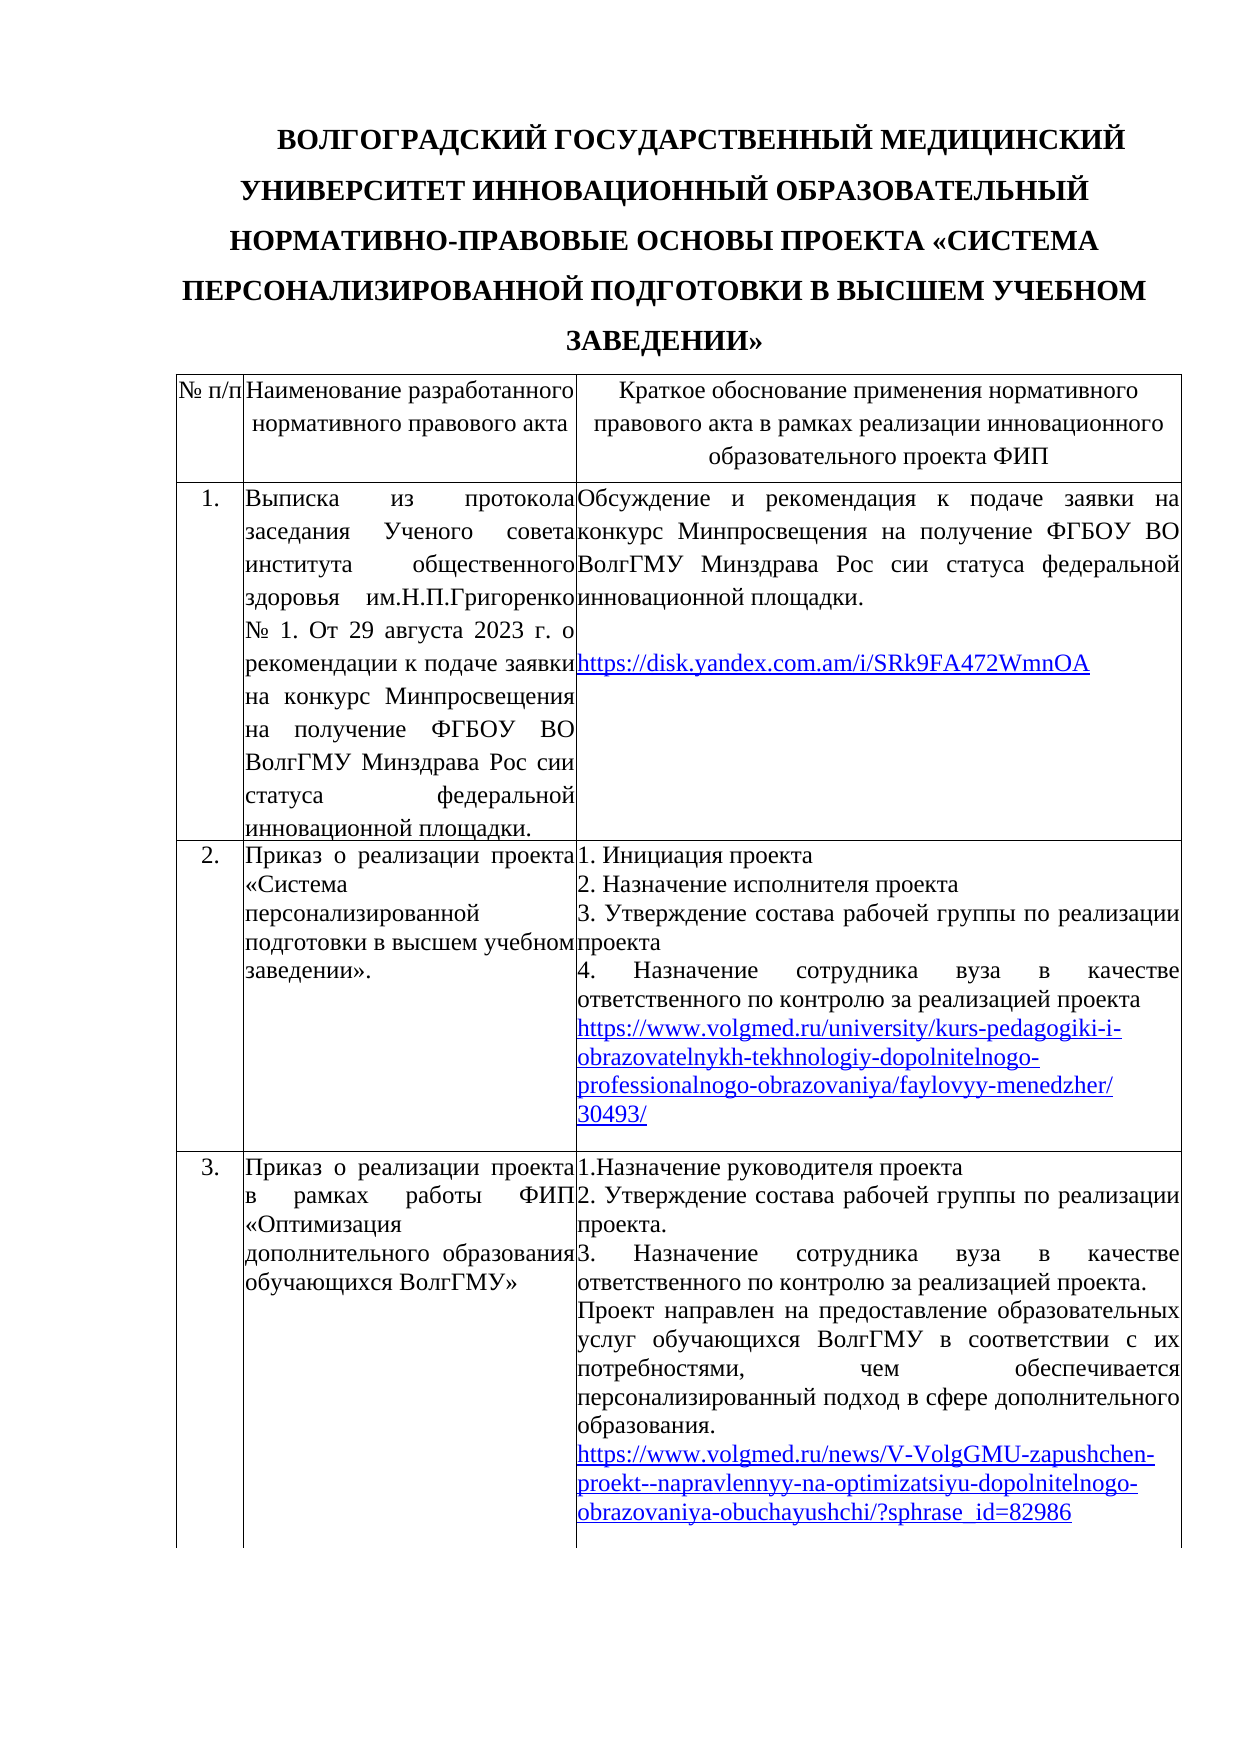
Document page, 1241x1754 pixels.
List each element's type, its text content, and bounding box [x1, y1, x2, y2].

table_cell 2. [177, 841, 243, 1151]
table_cell 1. [177, 483, 243, 839]
table_cell 1.Назначение руководителя проекта 2. Утверждение состава рабочей группы по реализации проекта. 3. Назначение сотрудника вуза в качестве ответственного по контролю за реализацией проекта. Проект направлен на предоставление образовательных услуг обучающихся ВолгГМУ в соответствии с их потребностями, чем обеспечивается персонализированный подход в сфере дополнительного образования. https://www.volgmed.ru/news/V-VolgGMU-zapushchen-proekt--napravlennyy-na-optimizatsiyu-dopolnitelnogo-obrazovaniya-obuchayushchi/?sphrase_id=82986 [577, 1152, 1181, 1548]
table_header Наименование разработанного нормативного правового акта [244, 375, 576, 482]
table_cell Обсуждение и рекомендация к подаче заявки на конкурс Минпросвещения на получение ФГБОУ ВО ВолгГМУ Минздрава Рос сии статуса федеральной инновационной площадки. https://disk.yandex.com.am/i/SRk9FA472WmnOA [577, 483, 1181, 839]
table_cell 3. [177, 1152, 243, 1548]
table_cell Приказ о реализации проекта «Система персонализированной подготовки в высшем учебном заведении». [244, 841, 576, 1151]
table_header № п/п [177, 375, 243, 482]
subtitle ВОЛГОГРАДСКИЙ ГОСУДАРСТВЕННЫЙ МЕДИЦИНСКИЙ УНИВЕРСИТЕТ ИННОВАЦИОННЫЙ ОБРАЗОВАТЕЛЬНЫЙ НОРМАТИВНО-ПРАВОВЫЕ ОСНОВЫ ПРОЕКТА «СИСТЕМА ПЕРСОНАЛИЗИРОВАННОЙ ПОДГОТОВКИ В ВЫСШЕМ УЧЕБНОМ ЗАВЕДЕНИИ» [177, 122, 1152, 357]
table_cell Выписка из протокола заседания Ученого совета института общественного здоровья им.Н.П.Григоренко № 1. От 29 августа 2023 г. о рекомендации к подаче заявки на конкурс Минпросвещения на получение ФГБОУ ВО ВолгГМУ Минздрава Рос сии статуса федеральной инновационной площадки. [244, 483, 576, 839]
table_cell 1. Инициация проекта 2. Назначение исполнителя проекта 3. Утверждение состава рабочей группы по реализации проекта 4. Назначение сотрудника вуза в качестве ответственного по контролю за реализацией проекта https://www.volgmed.ru/university/kurs-pedagogiki-i-obrazovatelnykh-tekhnologiy-dopolnitelnogo-professionalnogo-obrazovaniya/faylovyy-menedzher/30493/ [577, 841, 1181, 1151]
table_cell Приказ о реализации проекта в рамках работы ФИП «Оптимизация дополнительного образования обучающихся ВолгГМУ» [244, 1152, 576, 1548]
table_header Краткое обоснование применения нормативного правового акта в рамках реализации инновационного образовательного проекта ФИП [577, 375, 1181, 482]
